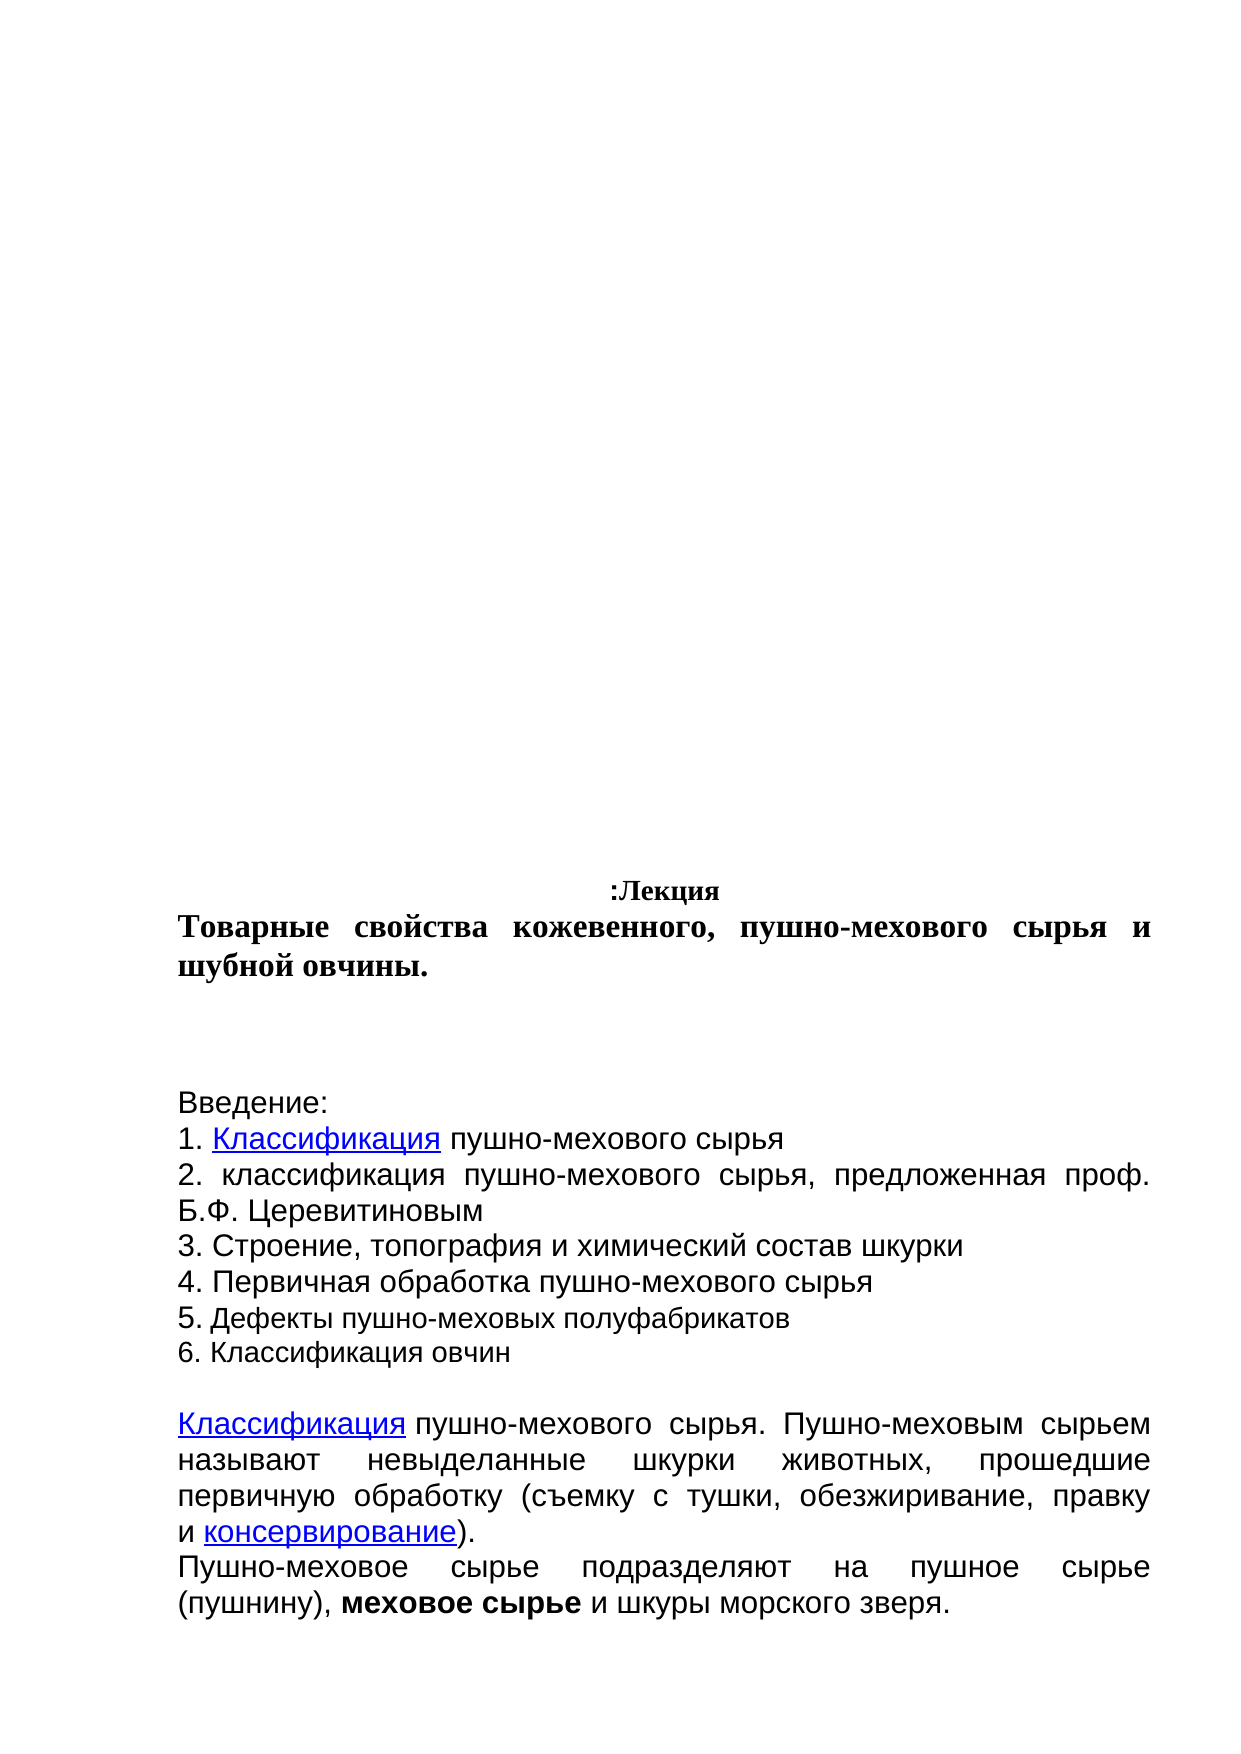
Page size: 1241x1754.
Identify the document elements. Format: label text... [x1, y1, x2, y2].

text 5. Дефекты пушно-меховых полуфабрикатов [177, 1299, 1152, 1335]
text Классификация пушно-мехового сырья. Пушно-меховым сырьем называют невыделанные шкурки животных, прошедшие первичную обработку (съемку с тушки, обезжиривание, правку и консервирование). [177, 1405, 1152, 1548]
text Пушно-меховое сырье подразделяют на пушное сырье (пушнину), меховое сырье и шкуры морского зверя. [177, 1548, 1152, 1620]
text 3. Строение, топография и химический состав шкурки [177, 1227, 1152, 1263]
text 6. Классификация овчин [177, 1335, 1152, 1369]
text Товарные свойства кожевенного, пушно-мехового сырья и шубной овчины. [177, 906, 1152, 983]
text 1. Классификация пушно-мехового сырья [177, 1120, 1152, 1156]
text 4. Первичная обработка пушно-мехового сырья [177, 1263, 1152, 1299]
text Введение: [177, 1084, 1152, 1120]
text 2. классификация пушно-мехового сырья, предложенная проф. Б.Ф. Церевитиновым [177, 1156, 1152, 1227]
text :Лекция [177, 873, 1152, 906]
